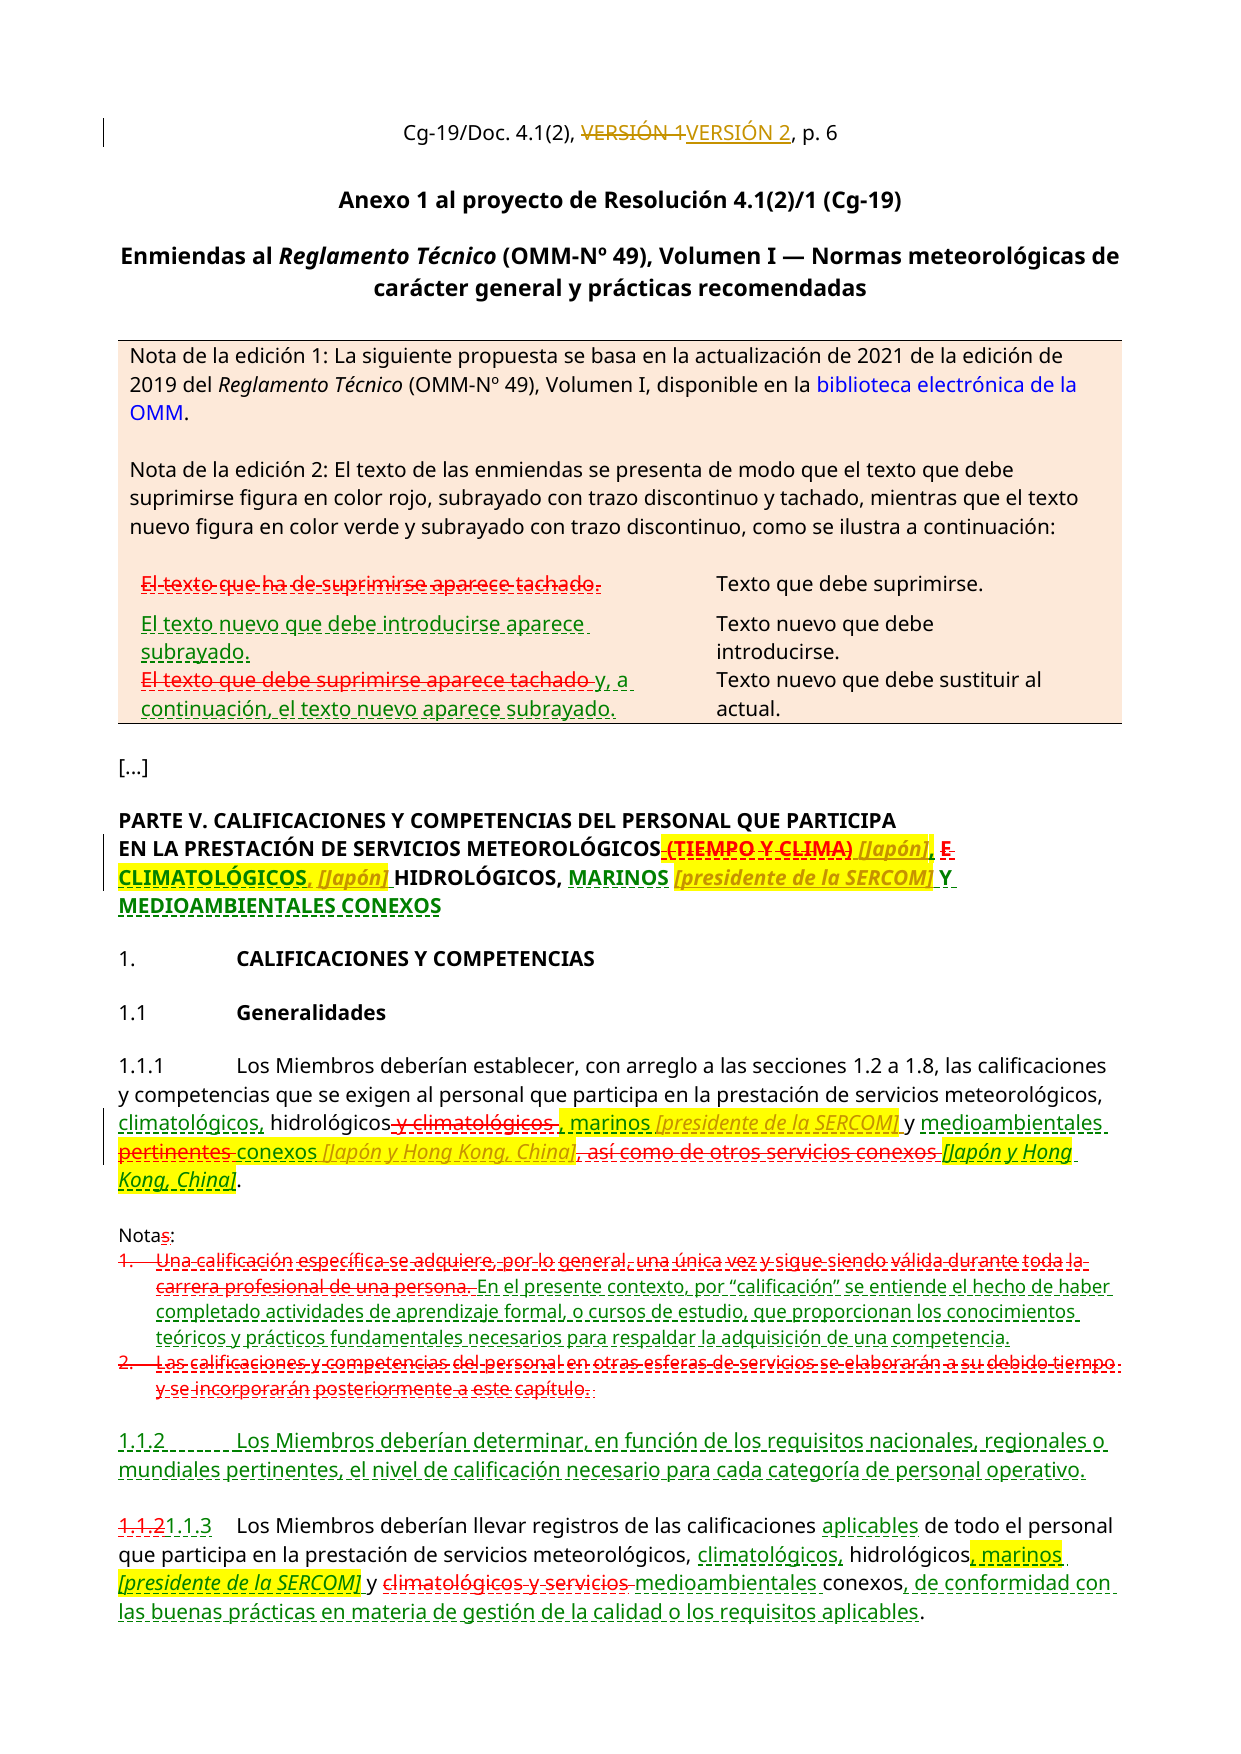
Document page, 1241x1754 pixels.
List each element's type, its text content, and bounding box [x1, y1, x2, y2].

text Notas: [118, 1222, 1122, 1248]
text 1. Una calificación específica se adquiere, por lo general, una única vez y sigue siendo válida durante toda la carrera profesional de una persona. En el presente contexto, por “calificación” se entiende el hecho de haber completado actividades de aprendizaje formal, o cursos de estudio, que proporcionan los conocimientos teóricos y prácticos fundamentales necesarios para respaldar la adquisición de una competencia. [118, 1248, 1122, 1350]
text 1. CALIFICACIONES Y COMPETENCIAS [118, 944, 1140, 973]
text 1.1.2 Los Miembros deberían determinar, en función de los requisitos nacionales, regionales o mundiales pertinentes, el nivel de calificación necesario para cada categoría de personal operativo. [118, 1426, 1122, 1483]
table_header Nota de la edición 1: La siguiente propuesta se basa en la actualización de 2021 de la edición de 2019 del Reglamento Técnico (OMM-Nº 49), Volumen I, disponible en la biblioteca electrónica de la OMM. Nota de la edición 2: El texto de las enmiendas se presenta de modo que el texto que debe suprimirse figura en color rojo, subrayado con trazo discontinuo y tachado, mientras que el texto nuevo figura en color verde y subrayado con trazo discontinuo, como se ilustra a continuación: [118, 341, 1122, 723]
text Anexo 1 al proyecto de Resolución 4.1(2)/1 (Cg-19) [118, 184, 1122, 215]
text 1.1 Generalidades [118, 998, 1122, 1026]
text PARTE V. CALIFICACIONES Y COMPETENCIAS DEL PERSONAL QUE PARTICIPA EN LA PRESTACIÓN DE SERVICIOS METEOROLÓGICOS (TIEMPO Y CLIMA), E CLIMATOLÓGICOS HIDROLÓGICOS, MARINOS Y MEDIOAMBIENTALES CONEXOS [118, 806, 1122, 919]
text [...] [118, 752, 1122, 781]
text 1.1.21.1.3 Los Miembros deberían llevar registros de las calificaciones aplicables de todo el personal que participa en la prestación de servicios meteorológicos, climatológicos, hidrológicos, marinos [presidente de la SERCOM] y climatológicos y servicios medioambientales conexos, de conformidad con las buenas prácticas en materia de gestión de la calidad o los requisitos aplicables. [118, 1512, 1122, 1625]
text 1.1.1 Los Miembros deberían establecer, con arreglo a las secciones 1.2 a 1.8, las calificaciones y competencias que se exigen al personal que participa en la prestación de servicios meteorológicos, climatológicos, hidrológicos y climatológicos , marinos y medioambientales pertinentes conexos, así como de otros servicios conexos [Japón y Hong Kong, China]. [118, 1051, 1122, 1194]
text 2. Las calificaciones y competencias del personal en otras esferas de servicios se elaborarán a su debido tiempo y se incorporarán posteriormente a este capítulo. [118, 1350, 1122, 1401]
text Enmiendas al Reglamento Técnico (OMM-Nº 49), Volumen I — Normas meteorológicas de carácter general y prácticas recomendadas [118, 240, 1122, 303]
